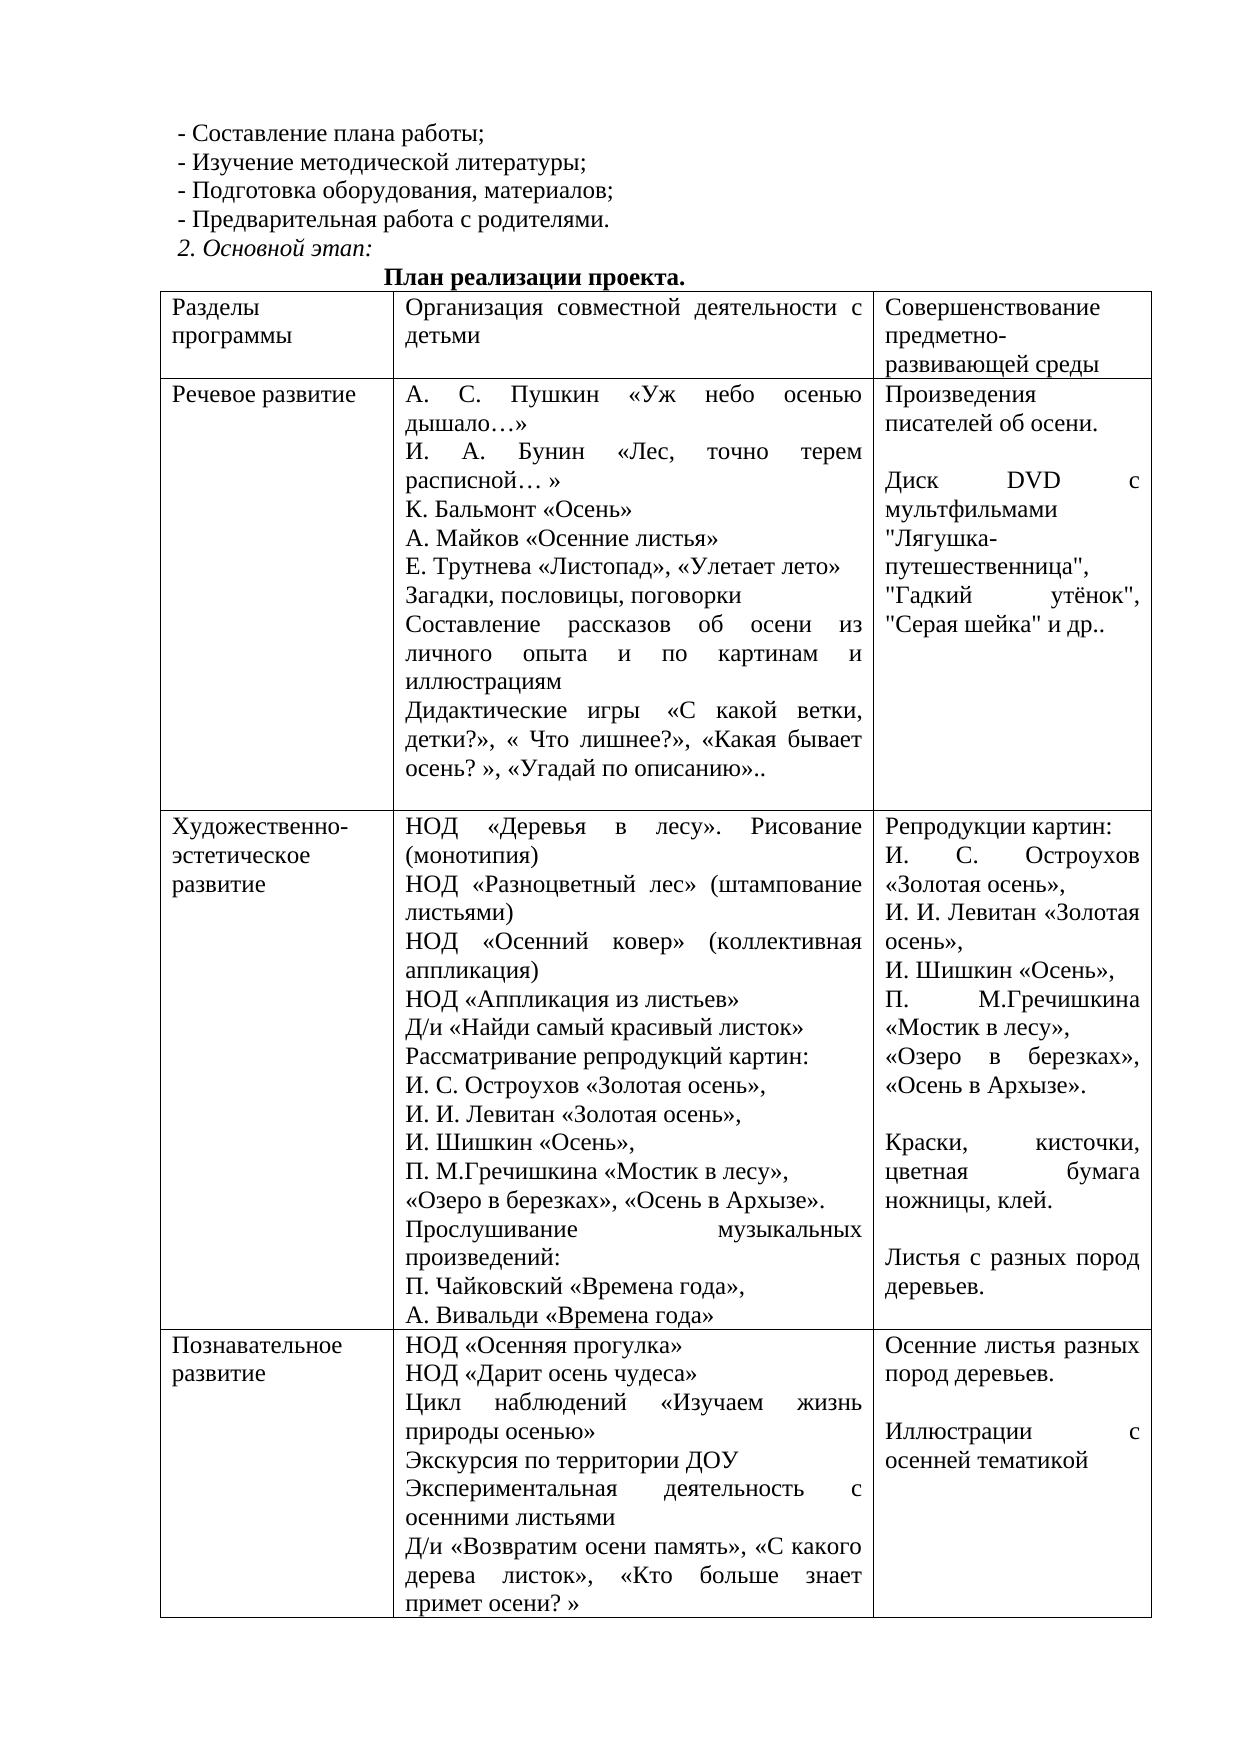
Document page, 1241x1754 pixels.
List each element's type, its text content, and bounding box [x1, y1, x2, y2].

text - Подготовка оборудования, материалов; [177, 176, 1152, 204]
table_cell Произведения писателей об осени. Диск DVD с мультфильмами "Лягушка-путешественница", "Гадкий утёнок", "Серая шейка" и др.. [874, 379, 1151, 810]
table_cell Речевое развитие [161, 379, 393, 810]
text План реализации проекта. [177, 262, 1152, 291]
text 2. Основной этап: [177, 233, 1152, 262]
table_header Совершенствование предметно-развивающей среды [874, 292, 1151, 378]
table_cell Познавательное развитие [161, 1330, 393, 1617]
text - Составление плана работы; [177, 118, 1152, 147]
table_header Организация совместной деятельности с детьми [394, 292, 873, 378]
table_cell НОД «Деревья в лесу». Рисование (монотипия) НОД «Разноцветный лес» (штампование листьями) НОД «Осенний ковер» (коллективная аппликация) НОД «Аппликация из листьев» Д/и «Найди самый красивый листок» Рассматривание репродукций картин: И. С. Остроухов «Золотая осень», И. И. Левитан «Золотая осень», И. Шишкин «Осень», П. М.Гречишкина «Мостик в лесу», «Озеро в березках», «Осень в Архызе». Прослушивание музыкальных произведений: П. Чайковский «Времена года», А. Вивальди «Времена года» [394, 811, 873, 1329]
table_cell Репродукции картин: И. С. Остроухов «Золотая осень», И. И. Левитан «Золотая осень», И. Шишкин «Осень», П. М.Гречишкина «Мостик в лесу», «Озеро в березках», «Осень в Архызе». Краски, кисточки, цветная бумага ножницы, клей. Листья с разных пород деревьев. [874, 811, 1151, 1329]
text - Изучение методической литературы; [177, 147, 1152, 176]
table_cell Осенние листья разных пород деревьев. Иллюстрации с осенней тематикой [874, 1330, 1151, 1617]
table_cell НОД «Осенняя прогулка» НОД «Дарит осень чудеса» Цикл наблюдений «Изучаем жизнь природы осенью» Экскурсия по территории ДОУ Экспериментальная деятельность с осенними листьями Д/и «Возвратим осени память», «С какого дерева листок», «Кто больше знает примет осени? » [394, 1330, 873, 1617]
table_cell Художественно-эстетическое развитие [161, 811, 393, 1329]
text - Предварительная работа с родителями. [177, 204, 1152, 233]
table_header Разделы программы [161, 292, 393, 378]
table_cell А. С. Пушкин «Уж небо осенью дышало…» И. А. Бунин «Лес, точно терем расписной… » К. Бальмонт «Осень» А. Майков «Осенние листья» Е. Трутнева «Листопад», «Улетает лето» Загадки, пословицы, поговорки Составление рассказов об осени из личного опыта и по картинам и иллюстрациям Дидактические игры «С какой ветки, детки?», « Что лишнее?», «Какая бывает осень? », «Угадай по описанию».. [394, 379, 873, 810]
